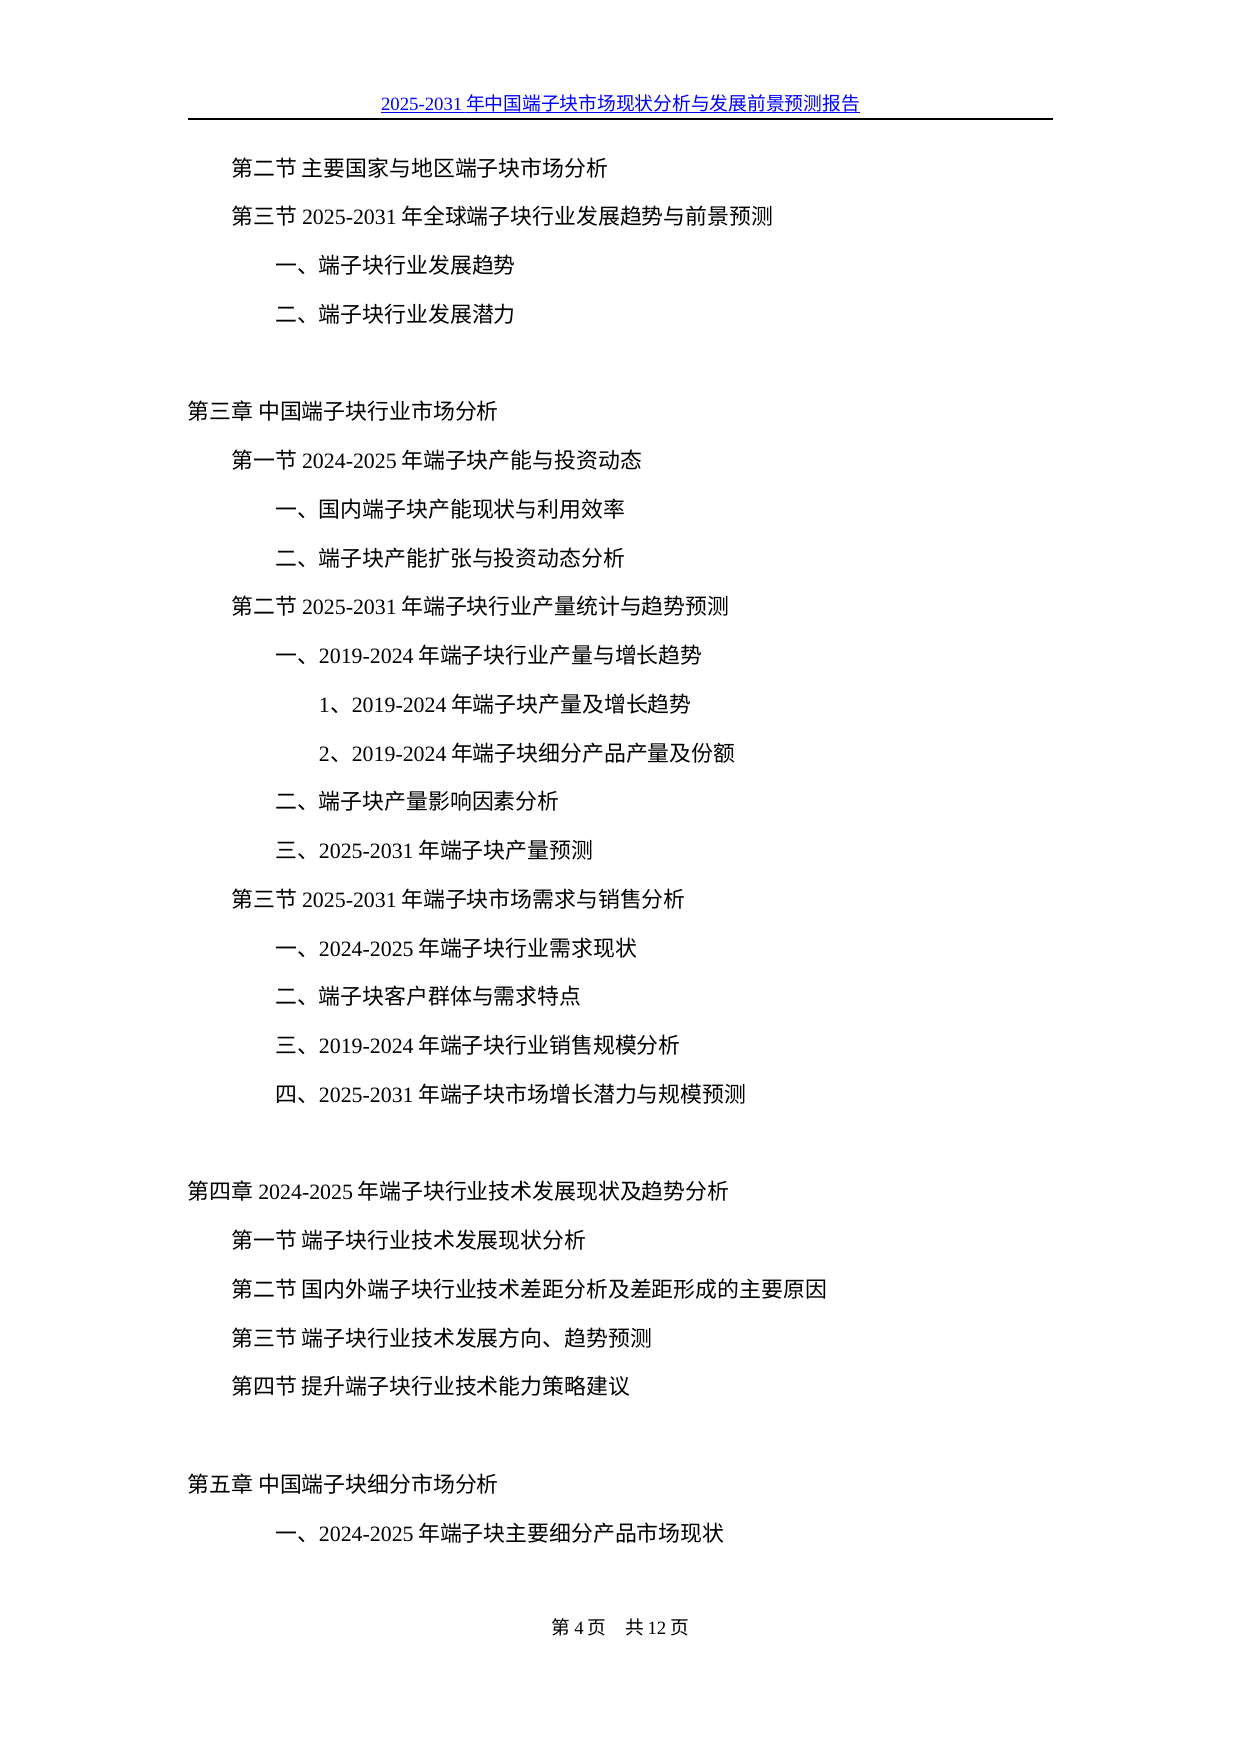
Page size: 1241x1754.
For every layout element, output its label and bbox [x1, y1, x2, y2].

text [187, 150, 1053, 1548]
